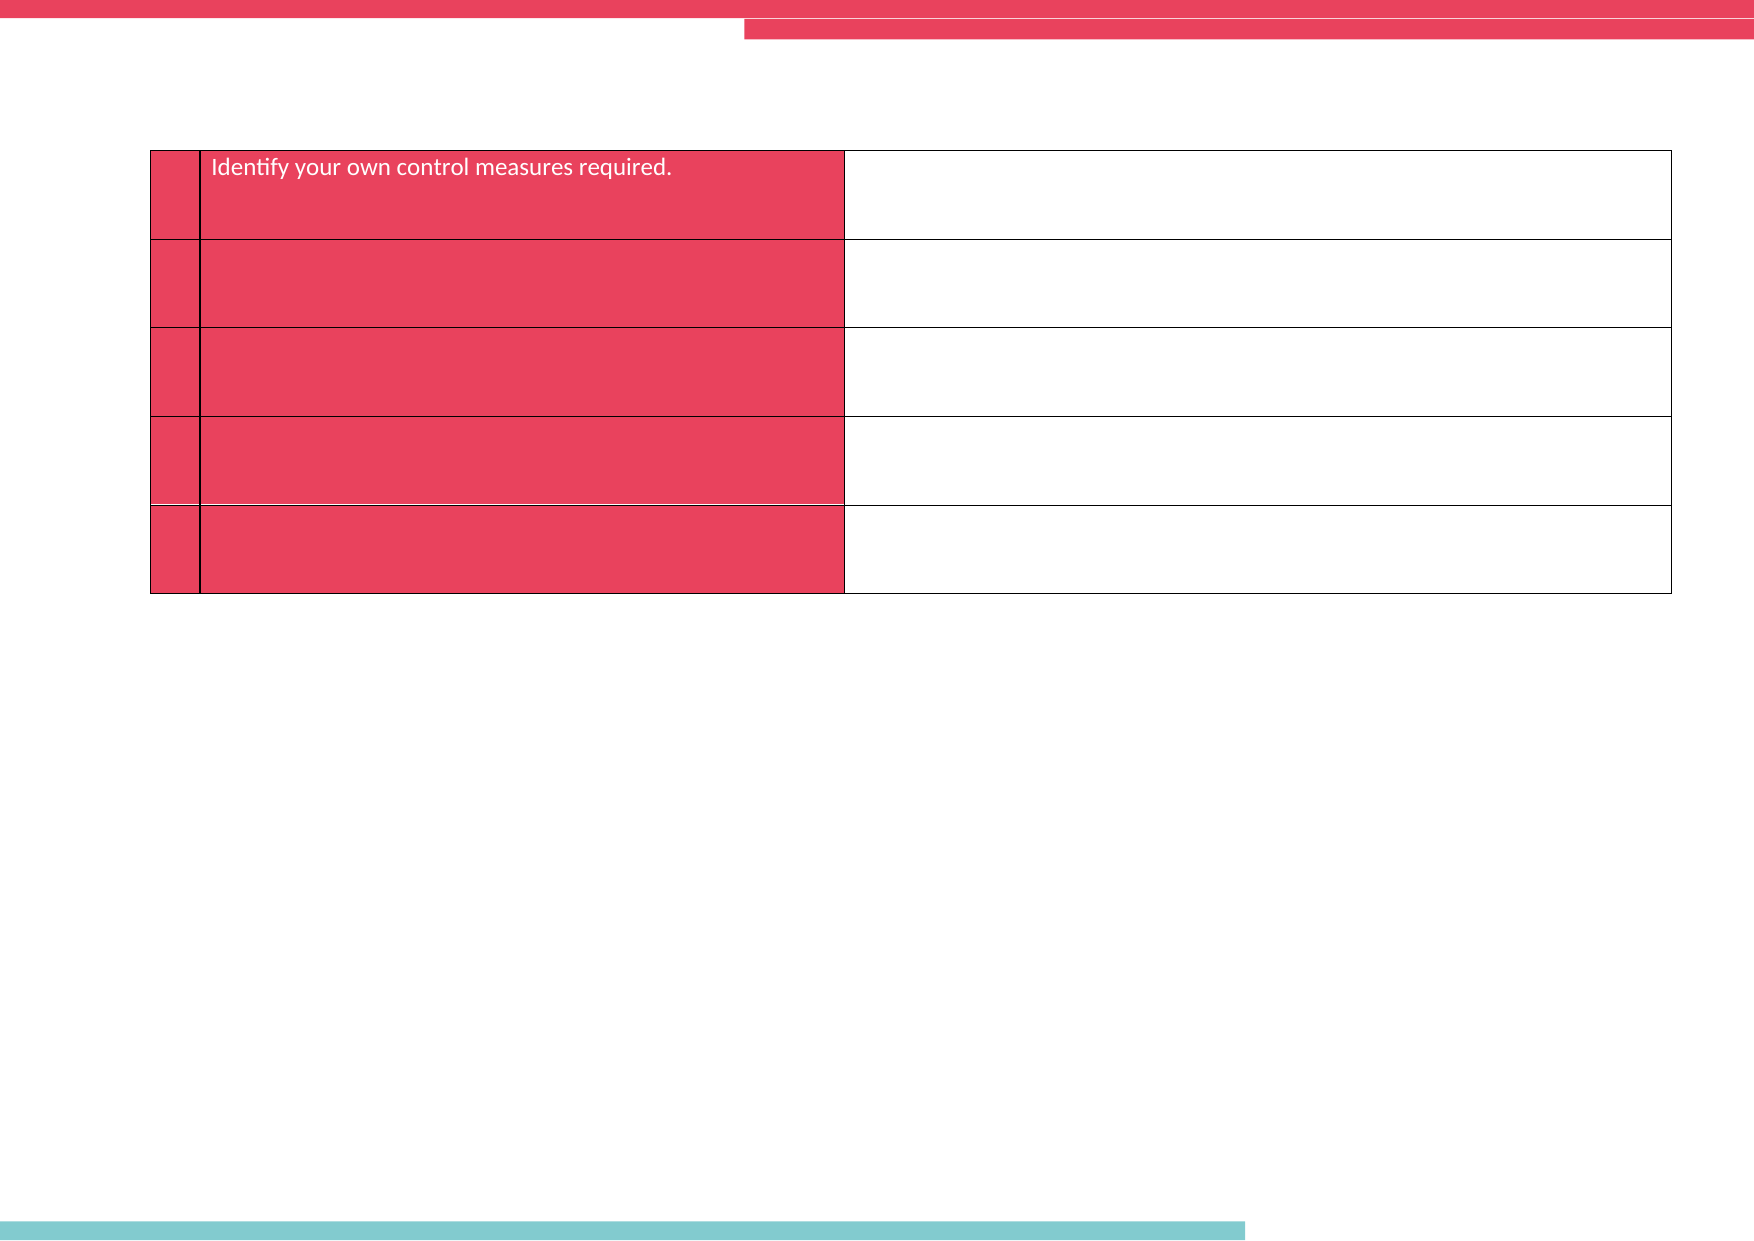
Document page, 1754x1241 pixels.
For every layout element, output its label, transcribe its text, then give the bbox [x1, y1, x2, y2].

table_cell [201, 328, 844, 416]
table_cell [151, 240, 199, 327]
table_cell [845, 417, 1671, 504]
table_cell [201, 417, 844, 504]
table_cell Identify your own control measures required. [201, 151, 844, 239]
table_cell [845, 328, 1671, 416]
table_cell [845, 240, 1671, 327]
table_cell [845, 151, 1671, 239]
table_cell [151, 151, 199, 239]
table_cell [845, 506, 1671, 593]
table_cell [151, 417, 199, 504]
table_cell [151, 506, 199, 593]
table_cell [201, 240, 844, 327]
table_cell [201, 506, 844, 593]
table_cell [151, 328, 199, 416]
